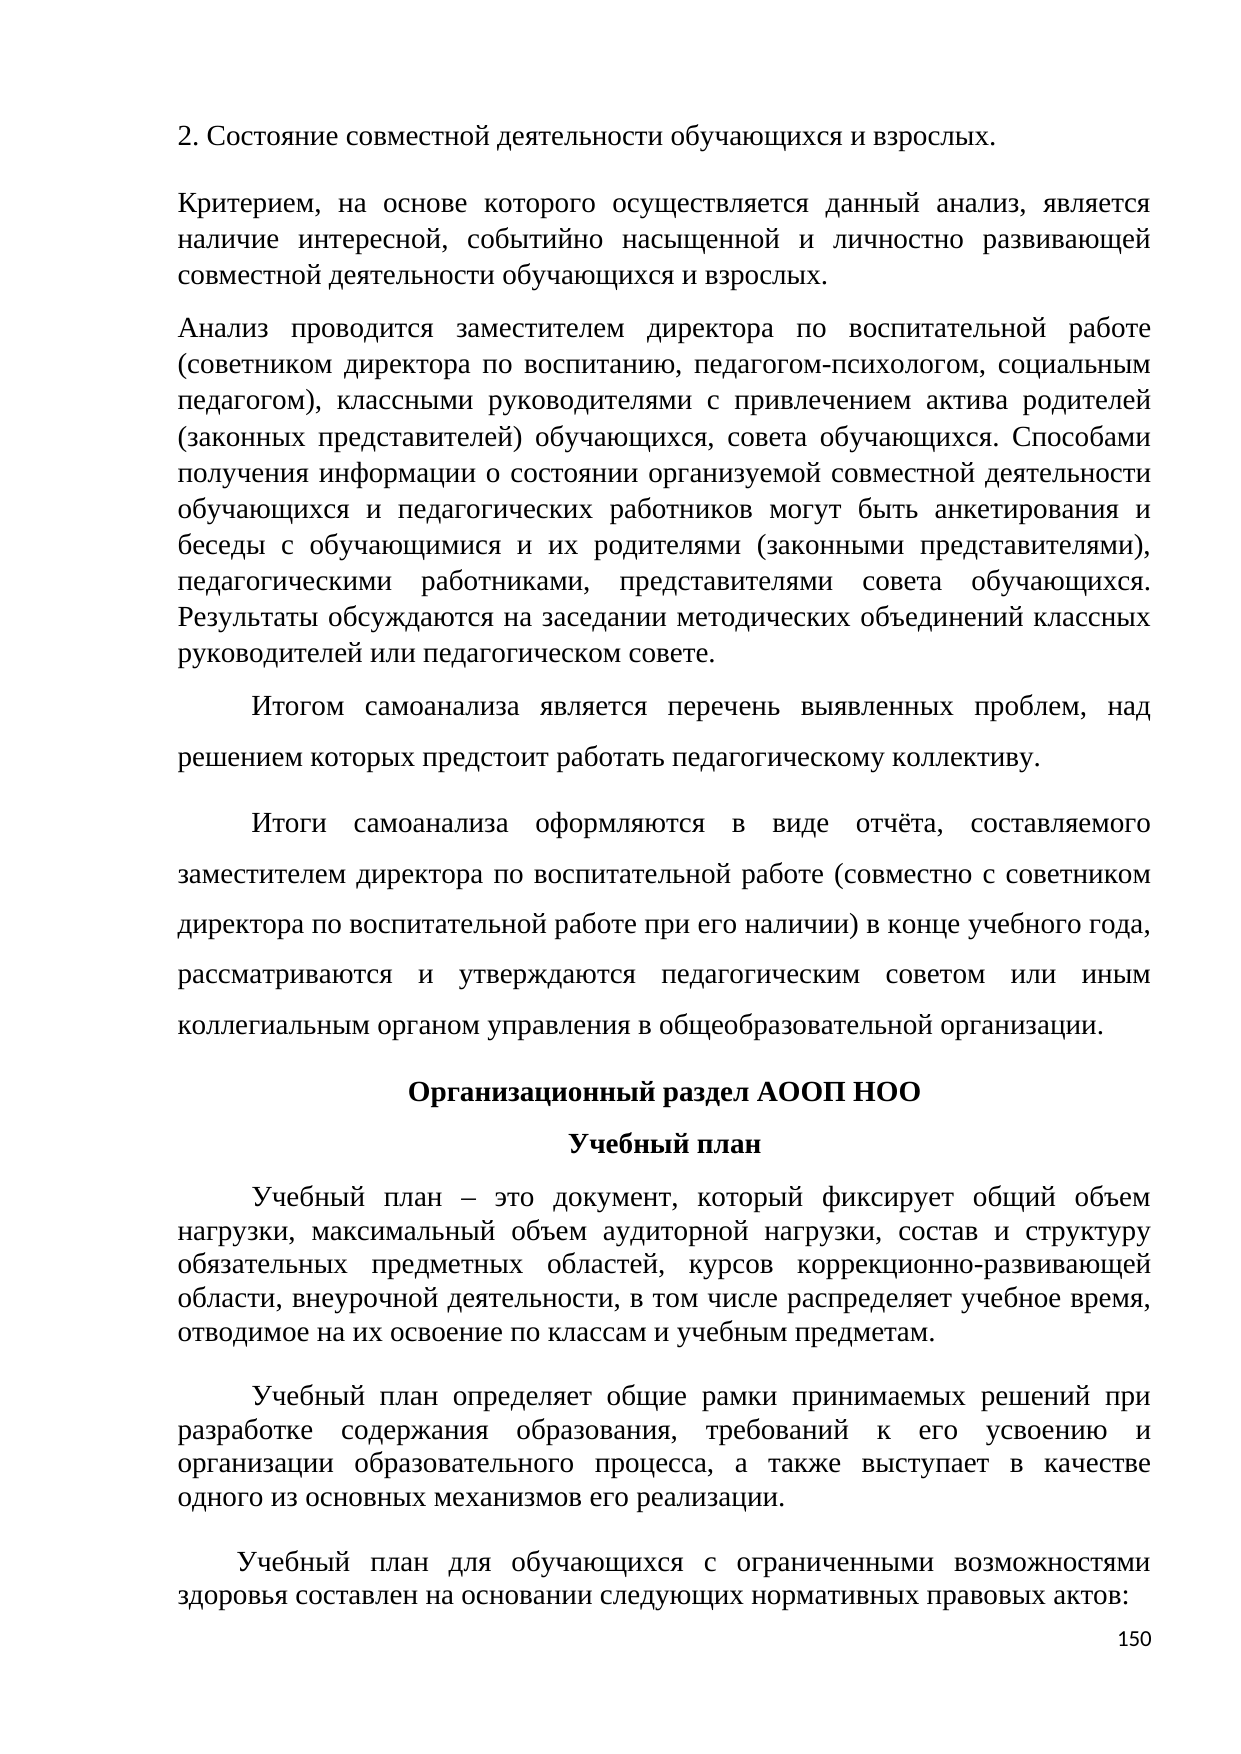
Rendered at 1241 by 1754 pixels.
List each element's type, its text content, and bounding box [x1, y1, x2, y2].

text Учебный план – это документ, который фиксирует общий объем нагрузки, максимальный объем аудиторной нагрузки, состав и структуру обязательных предметных областей, курсов коррекционно-развивающей области, внеурочной деятельности, в том числе распределяет учебное время, отводимое на их освоение по классам и учебным предметам. [177, 1179, 1152, 1347]
text 2. Состояние совместной деятельности обучающихся и взрослых. [177, 118, 1152, 152]
text Учебный план [177, 1127, 1152, 1160]
text Итоги самоанализа оформляются в виде отчёта, составляемого заместителем директора по воспитательной работе (совместно с советником директора по воспитательной работе при его наличии) в конце учебного года, рассматриваются и утверждаются педагогическим советом или иным коллегиальным органом управления в общеобразовательной организации. [177, 806, 1152, 1040]
list Учебный план для обучающихся с ограниченными возможностями здоровья составлен на основании следующих нормативных правовых актов: [177, 1544, 1152, 1611]
text Анализ проводится заместителем директора по воспитательной работе (советником директора по воспитанию, педагогом-психологом, социальным педагогом), классными руководителями с привлечением актива родителей (законных представителей) обучающихся, совета обучающихся. Способами получения информации о состоянии организуемой совместной деятельности обучающихся и педагогических работников могут быть анкетирования и беседы с обучающимися и их родителями (законными представителями), педагогическими работниками, представителями совета обучающихся. Результаты обсуждаются на заседании методических объединений классных руководителей или педагогическом совете. [177, 310, 1152, 669]
text Учебный план определяет общие рамки принимаемых решений при разработке содержания образования, требований к его усвоению и организации образовательного процесса, а также выступает в качестве одного из основных механизмов его реализации. [177, 1378, 1152, 1513]
text Критерием, на основе которого осуществляется данный анализ, является наличие интересной, событийно насыщенной и личностно развивающей совместной деятельности обучающихся и взрослых. [177, 185, 1152, 291]
text Организационный раздел АООП НОО [177, 1074, 1152, 1107]
text Итогом самоанализа является перечень выявленных проблем, над решением которых предстоит работать педагогическому коллективу. [177, 688, 1152, 772]
